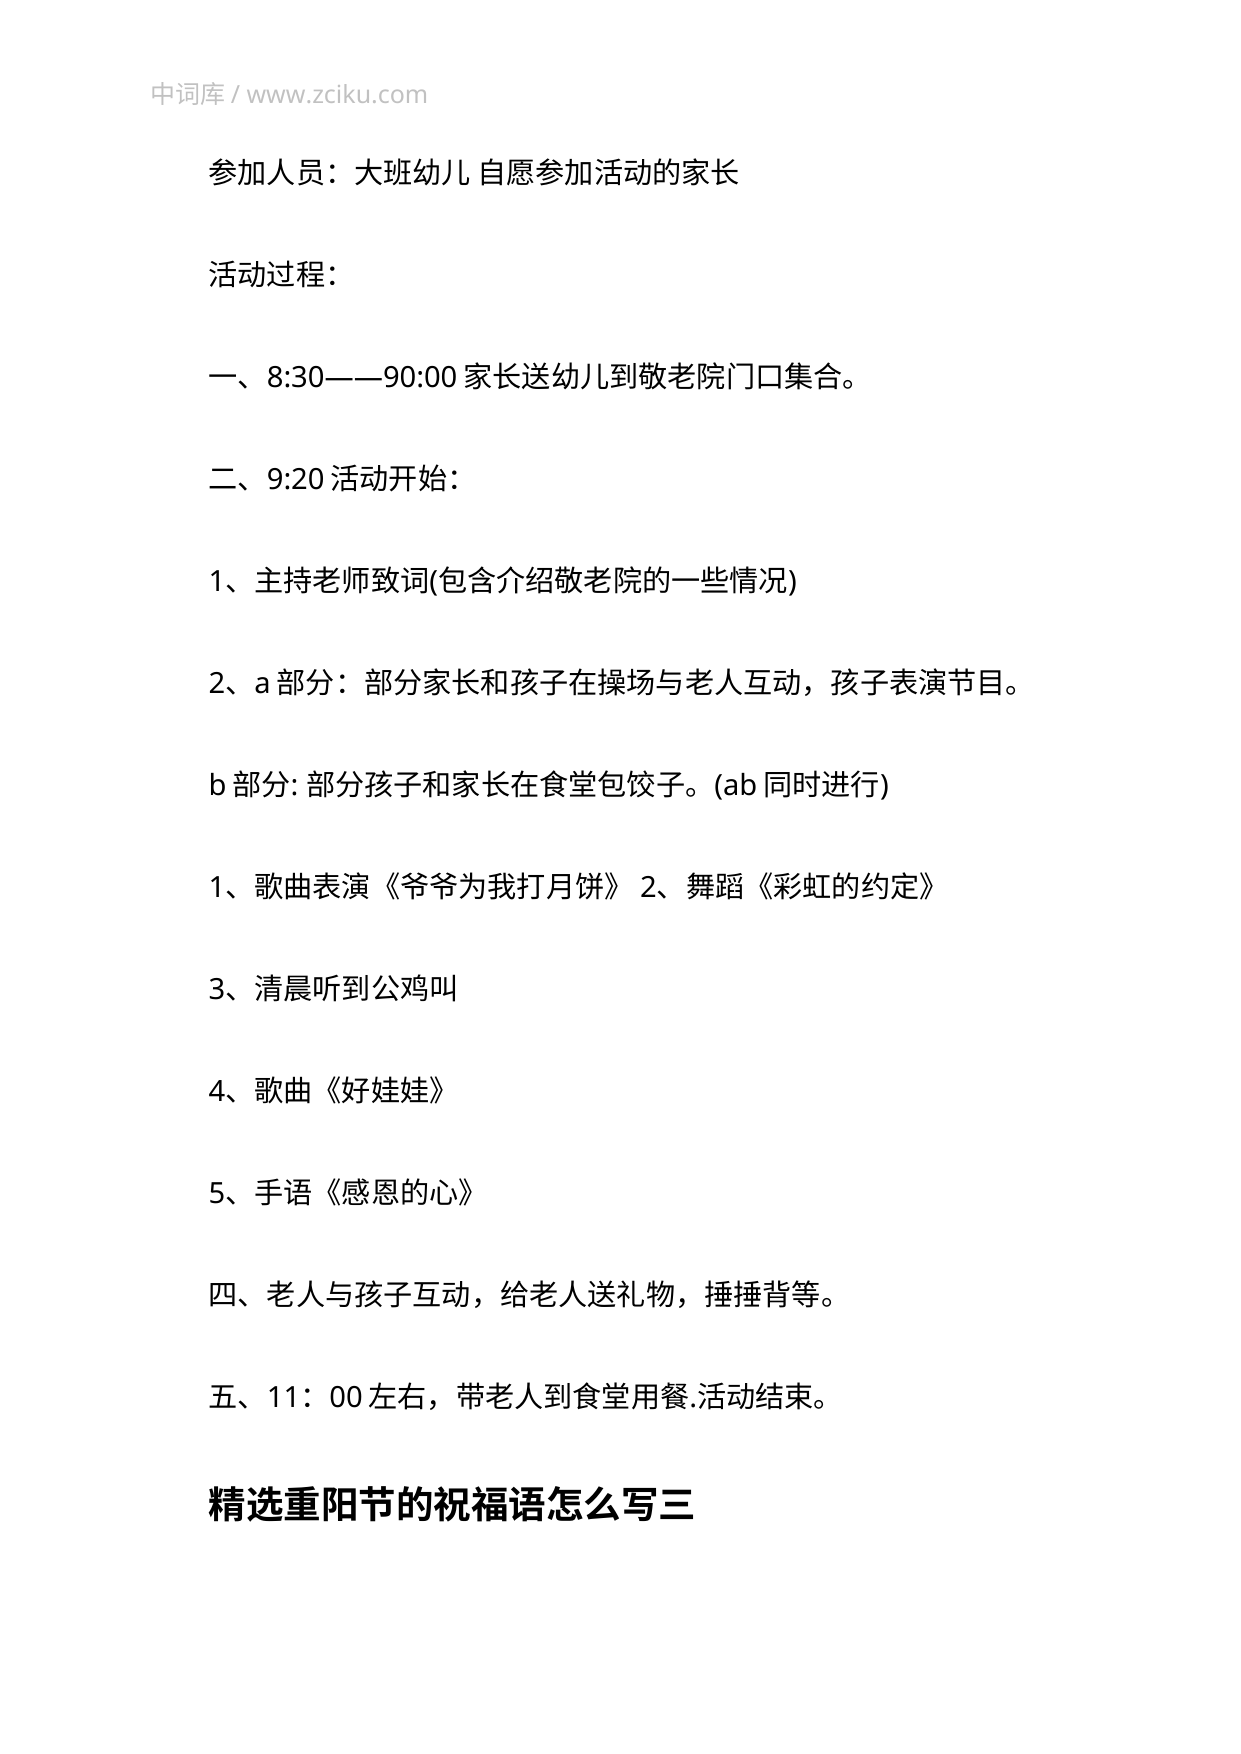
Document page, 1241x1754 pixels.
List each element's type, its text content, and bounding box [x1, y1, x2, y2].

text 2、a部分：部分家长和孩子在操场与老人互动，孩子表演节目。 [150, 659, 1090, 702]
text 四、老人与孩子互动，给老人送礼物，捶捶背等。 [150, 1271, 1090, 1314]
text 5、手语《感恩的心》 [150, 1169, 1090, 1212]
text 二、9:20活动开始： [150, 456, 1090, 498]
text 五、11：00左右，带老人到食堂用餐.活动结束。 [150, 1373, 1090, 1416]
text 3、清晨听到公鸡叫 [150, 965, 1090, 1008]
text 活动过程： [150, 252, 1090, 294]
text 1、歌曲表演《爷爷为我打月饼》 2、舞蹈《彩虹的约定》 [150, 863, 1090, 906]
text b部分: 部分孩子和家长在食堂包饺子。(ab同时进行) [150, 761, 1090, 804]
text 4、歌曲《好娃娃》 [150, 1067, 1090, 1110]
text 1、主持老师致词(包含介绍敬老院的一些情况) [150, 557, 1090, 600]
text 参加人员：大班幼儿 自愿参加活动的家长 [150, 150, 1090, 192]
text 精选重阳节的祝福语怎么写三 [150, 1475, 1090, 1529]
text 一、8:30——90:00家长送幼儿到敬老院门口集合。 [150, 353, 1090, 396]
